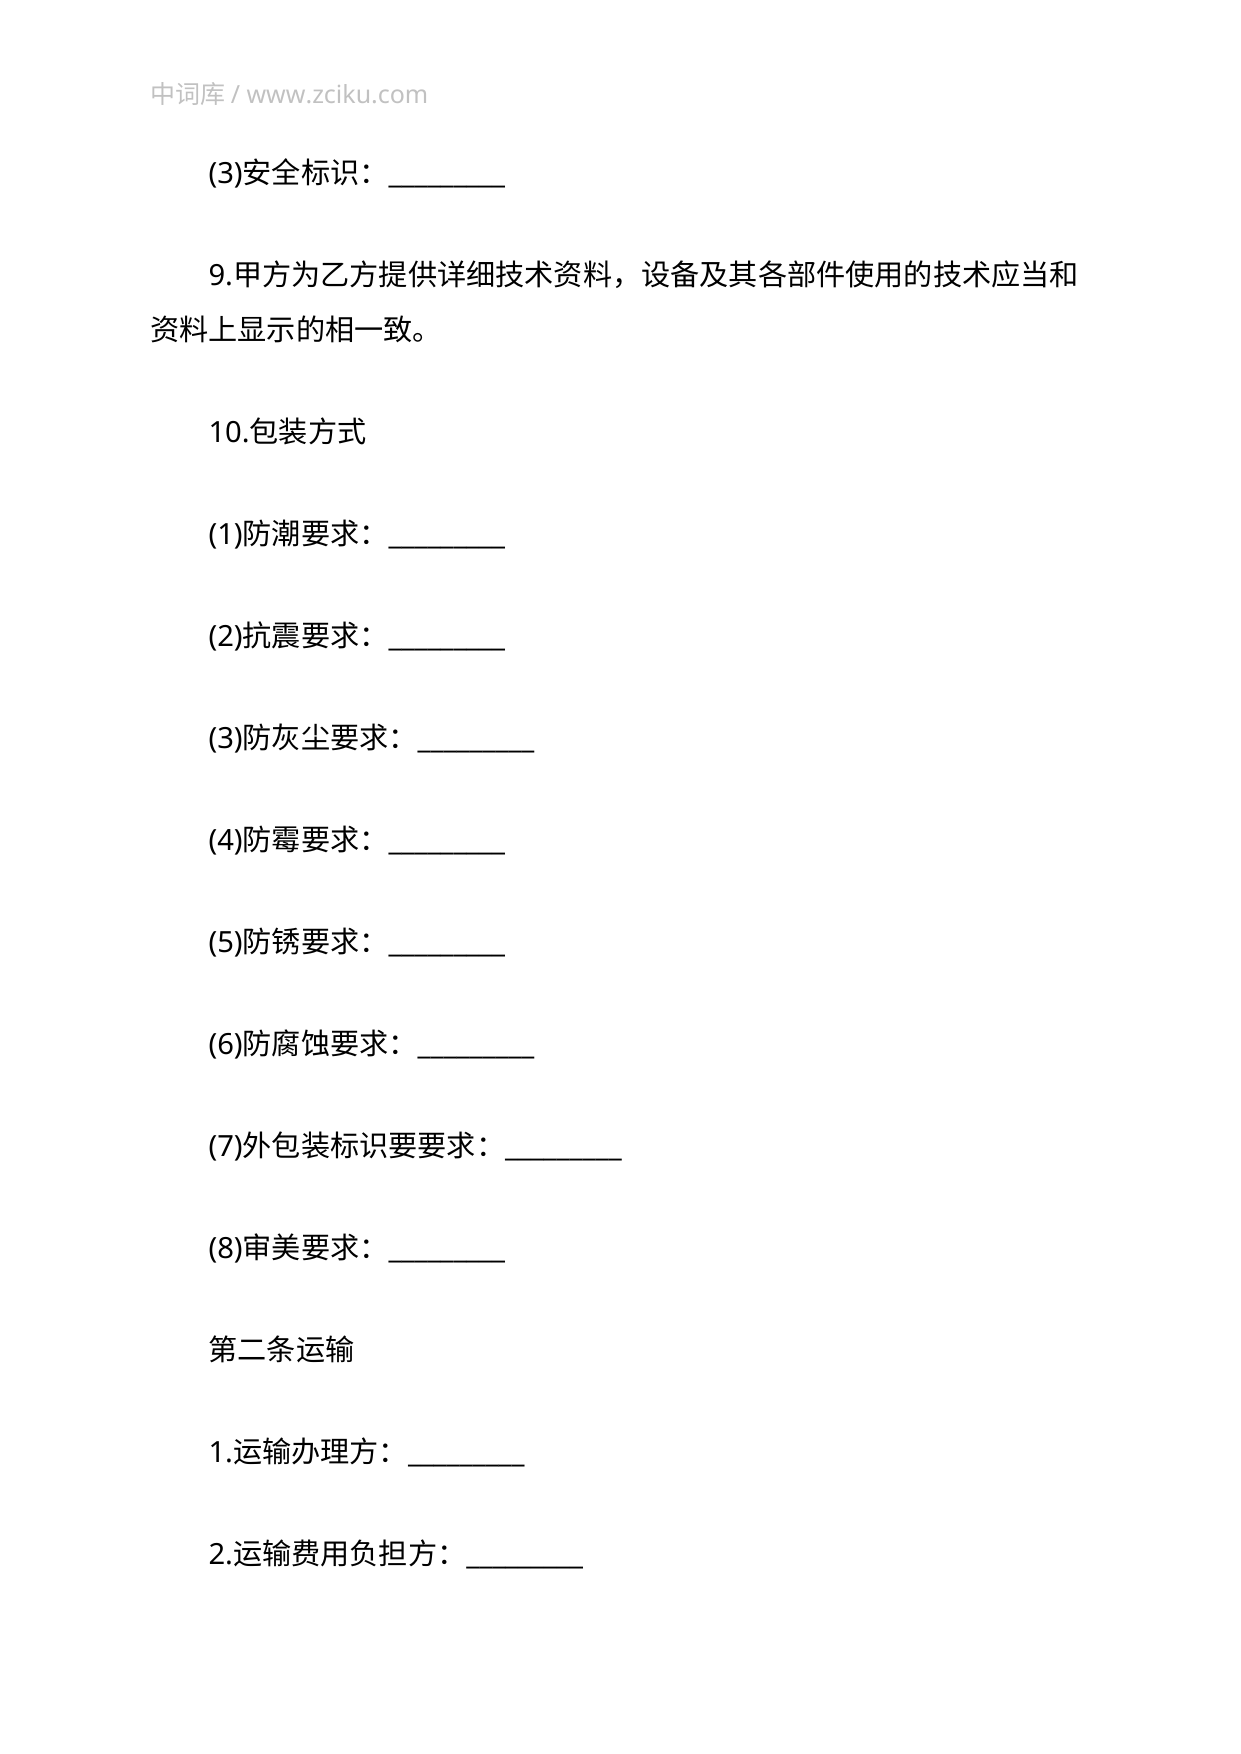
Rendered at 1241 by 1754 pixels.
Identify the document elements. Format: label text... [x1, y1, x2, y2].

text (3)防灰尘要求：_________ [150, 715, 1090, 757]
text (3)安全标识：_________ [150, 150, 1090, 192]
text (2)抗震要求：_________ [150, 613, 1090, 655]
text 1.运输办理方：_________ [150, 1428, 1090, 1471]
text (8)审美要求：_________ [150, 1224, 1090, 1267]
text 10.包装方式 [150, 409, 1090, 451]
text (1)防潮要求：_________ [150, 511, 1090, 553]
text (7)外包装标识要要求：_________ [150, 1123, 1090, 1165]
text (4)防霉要求：_________ [150, 817, 1090, 859]
text 2.运输费用负担方：_________ [150, 1530, 1090, 1573]
text 第二条运输 [150, 1327, 1090, 1369]
text 9.甲方为乙方提供详细技术资料，设备及其各部件使用的技术应当和资料上显示的相一致。 [150, 252, 1090, 349]
text (5)防锈要求：_________ [150, 919, 1090, 961]
text (6)防腐蚀要求：_________ [150, 1021, 1090, 1063]
